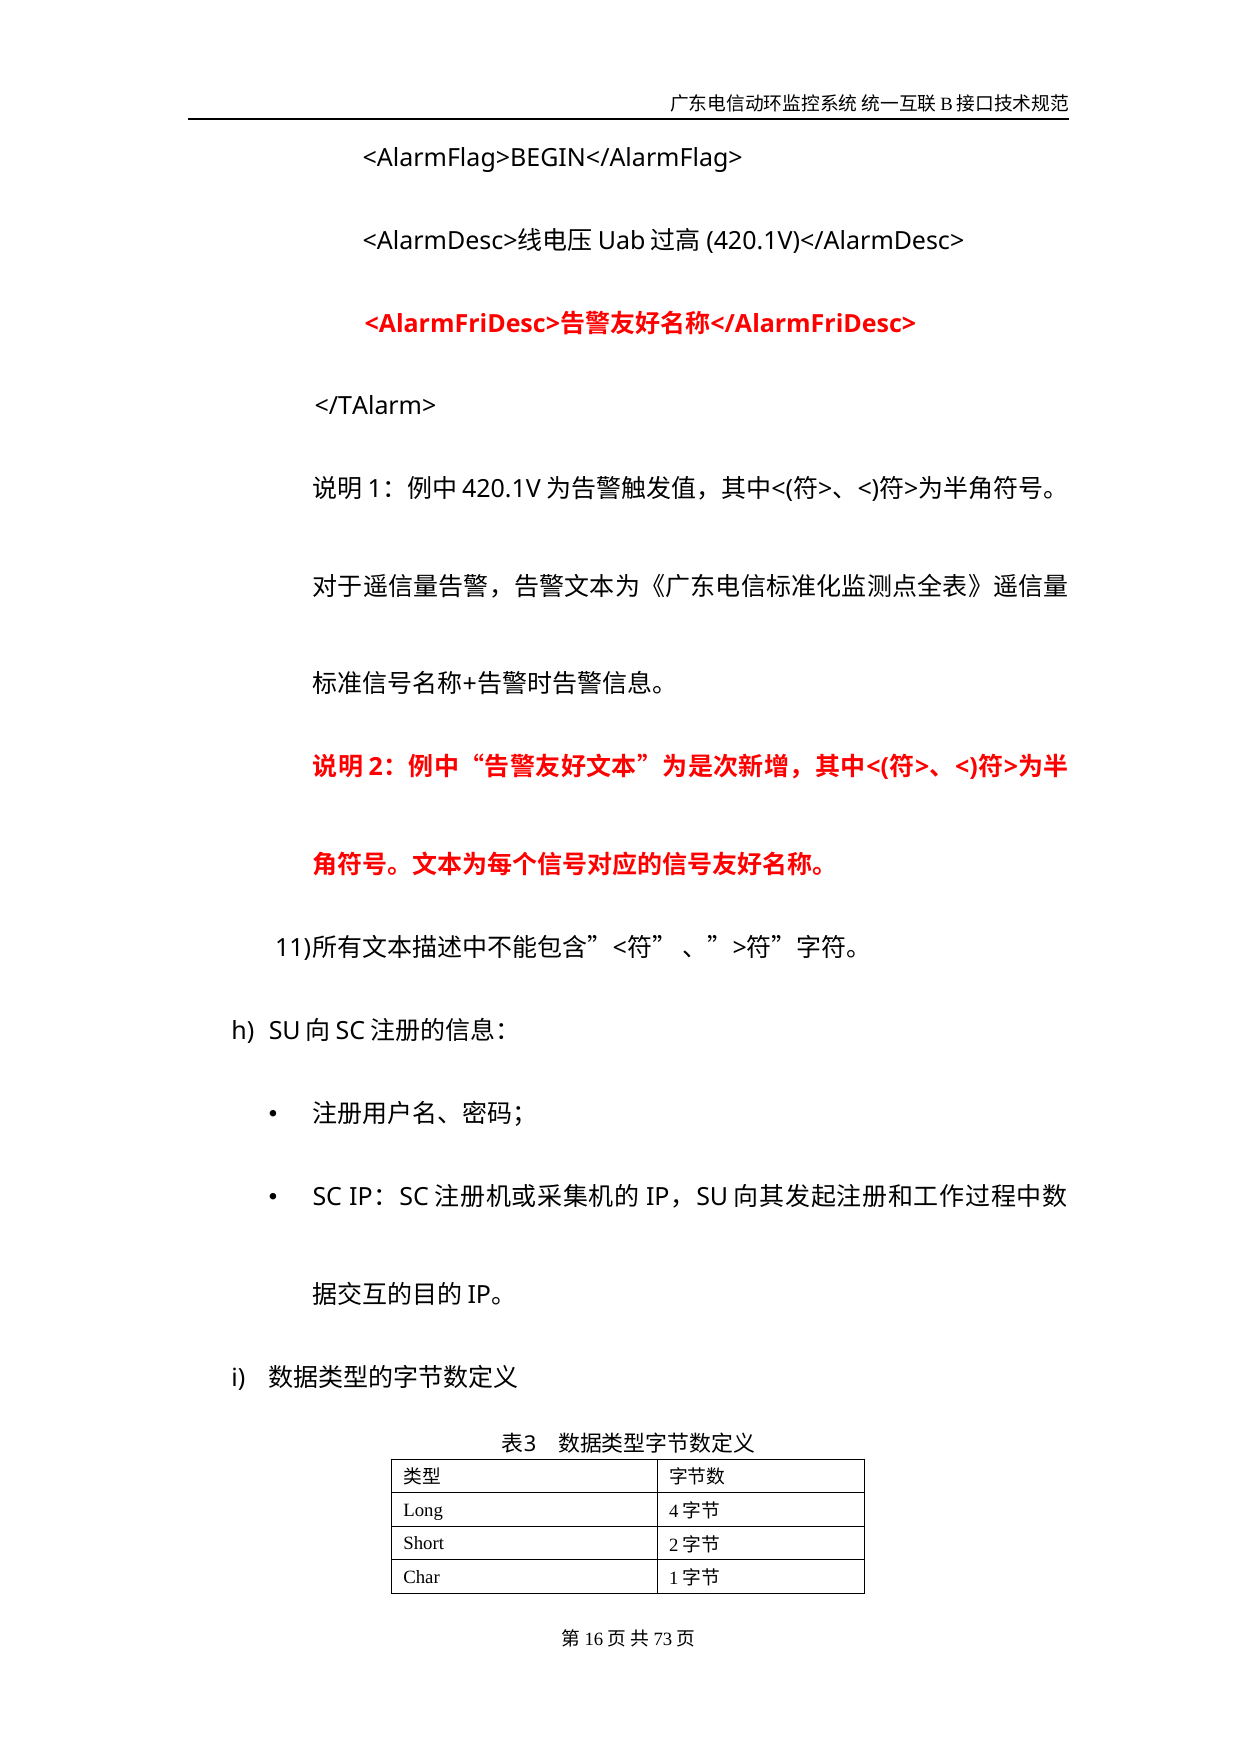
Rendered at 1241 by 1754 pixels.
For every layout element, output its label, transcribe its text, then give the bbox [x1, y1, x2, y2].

list SC IP：SC注册机或采集机的IP，SU向其发起注册和工作过程中数据交互的目的IP。 [268, 1162, 1069, 1325]
list SU向SC注册的信息： [231, 996, 1069, 1061]
list 注册用户名、密码； [268, 1079, 1069, 1144]
text 说明1：例中420.1V为告警触发值，其中<(符>、<)符>为半角符号。对于遥信量告警，告警文本为《广东电信标准化监测点全表》遥信量标准信号名称+告警时告警信息。 [312, 454, 1069, 714]
text <AlarmFlag>BEGIN</AlarmFlag> [312, 124, 1069, 189]
text <AlarmFriDesc>告警友好名称</AlarmFriDesc> [312, 289, 1069, 354]
table_cell Long [392, 1493, 657, 1526]
table_cell 1字节 [658, 1560, 864, 1593]
table_cell 2字节 [658, 1527, 864, 1559]
table_header 字节数 [658, 1460, 864, 1492]
text <AlarmDesc>线电压Uab过高 (420.1V)</AlarmDesc> [312, 206, 1069, 271]
list 数据类型的字节数定义 [231, 1343, 1069, 1408]
text 数据类型字节数定义 [188, 1426, 1069, 1458]
table_header 类型 [392, 1460, 657, 1492]
text </TAlarm> [312, 372, 1069, 437]
table_cell Short [392, 1527, 657, 1559]
list 所有文本描述中不能包含”<符” 、”>符”字符。 [275, 913, 1069, 978]
table_cell 4字节 [658, 1493, 864, 1526]
text 说明2：例中“告警友好文本”为是次新增，其中<(符>、<)符>为半角符号。文本为每个信号对应的信号友好名称。 [312, 732, 1069, 895]
table_cell Char [392, 1560, 657, 1593]
